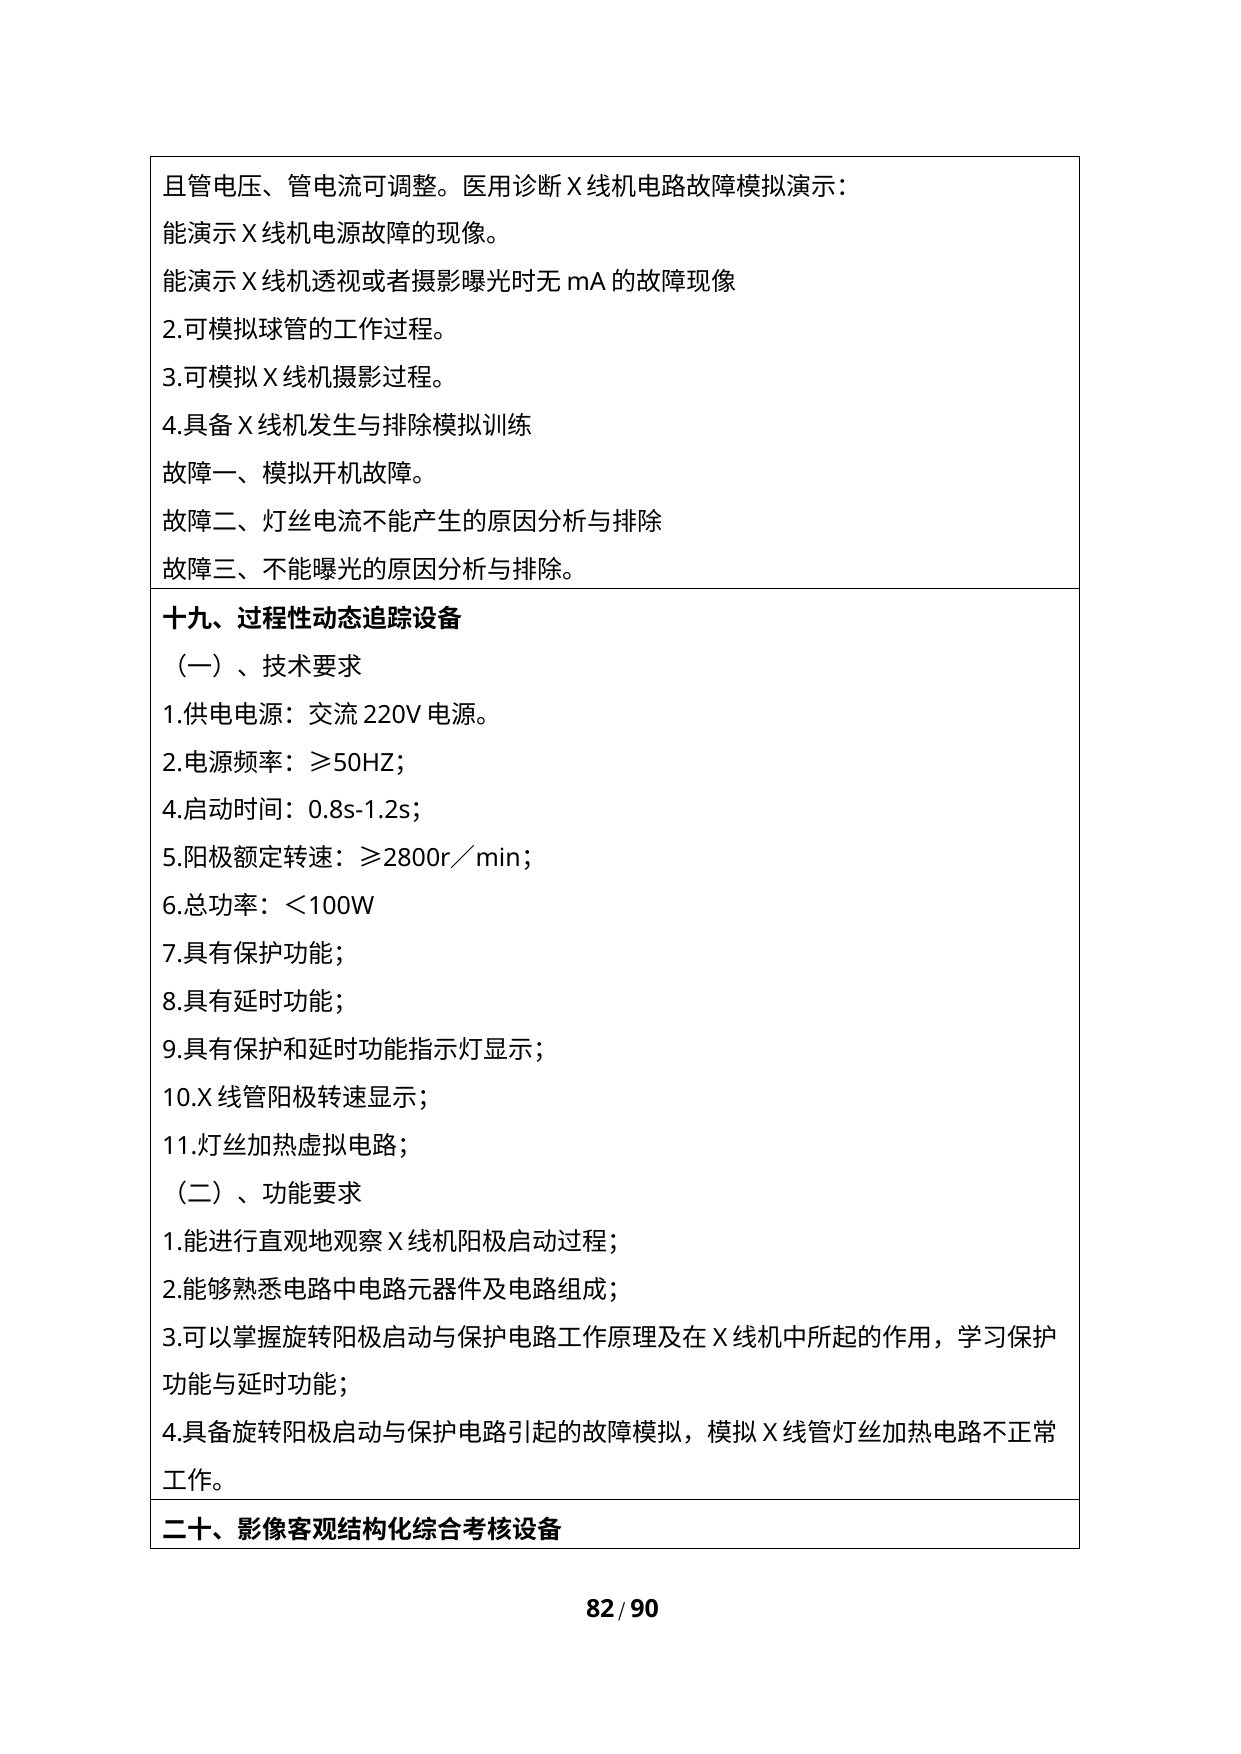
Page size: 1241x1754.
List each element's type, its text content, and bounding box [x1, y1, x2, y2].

table_cell 十九、过程性动态追踪设备 （一）、技术要求 1.供电电源：交流220V电源。 2.电源频率：≥50HZ； 4.启动时间：0.8s-1.2s； 5.阳极额定转速：≥2800r／min； 6.总功率：＜100W 7.具有保护功能； 8.具有延时功能； 9.具有保护和延时功能指示灯显示； 10.X线管阳极转速显示； 11.灯丝加热虚拟电路； （二）、功能要求 1.能进行直观地观察X线机阳极启动过程； 2.能够熟悉电路中电路元器件及电路组成； 3.可以掌握旋转阳极启动与保护电路工作原理及在X线机中所起的作用，学习保护功能与延时功能； 4.具备旋转阳极启动与保护电路引起的故障模拟，模拟X线管灯丝加热电路不正常工作。 [151, 589, 1079, 1499]
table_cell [151, 157, 1079, 588]
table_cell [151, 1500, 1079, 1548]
